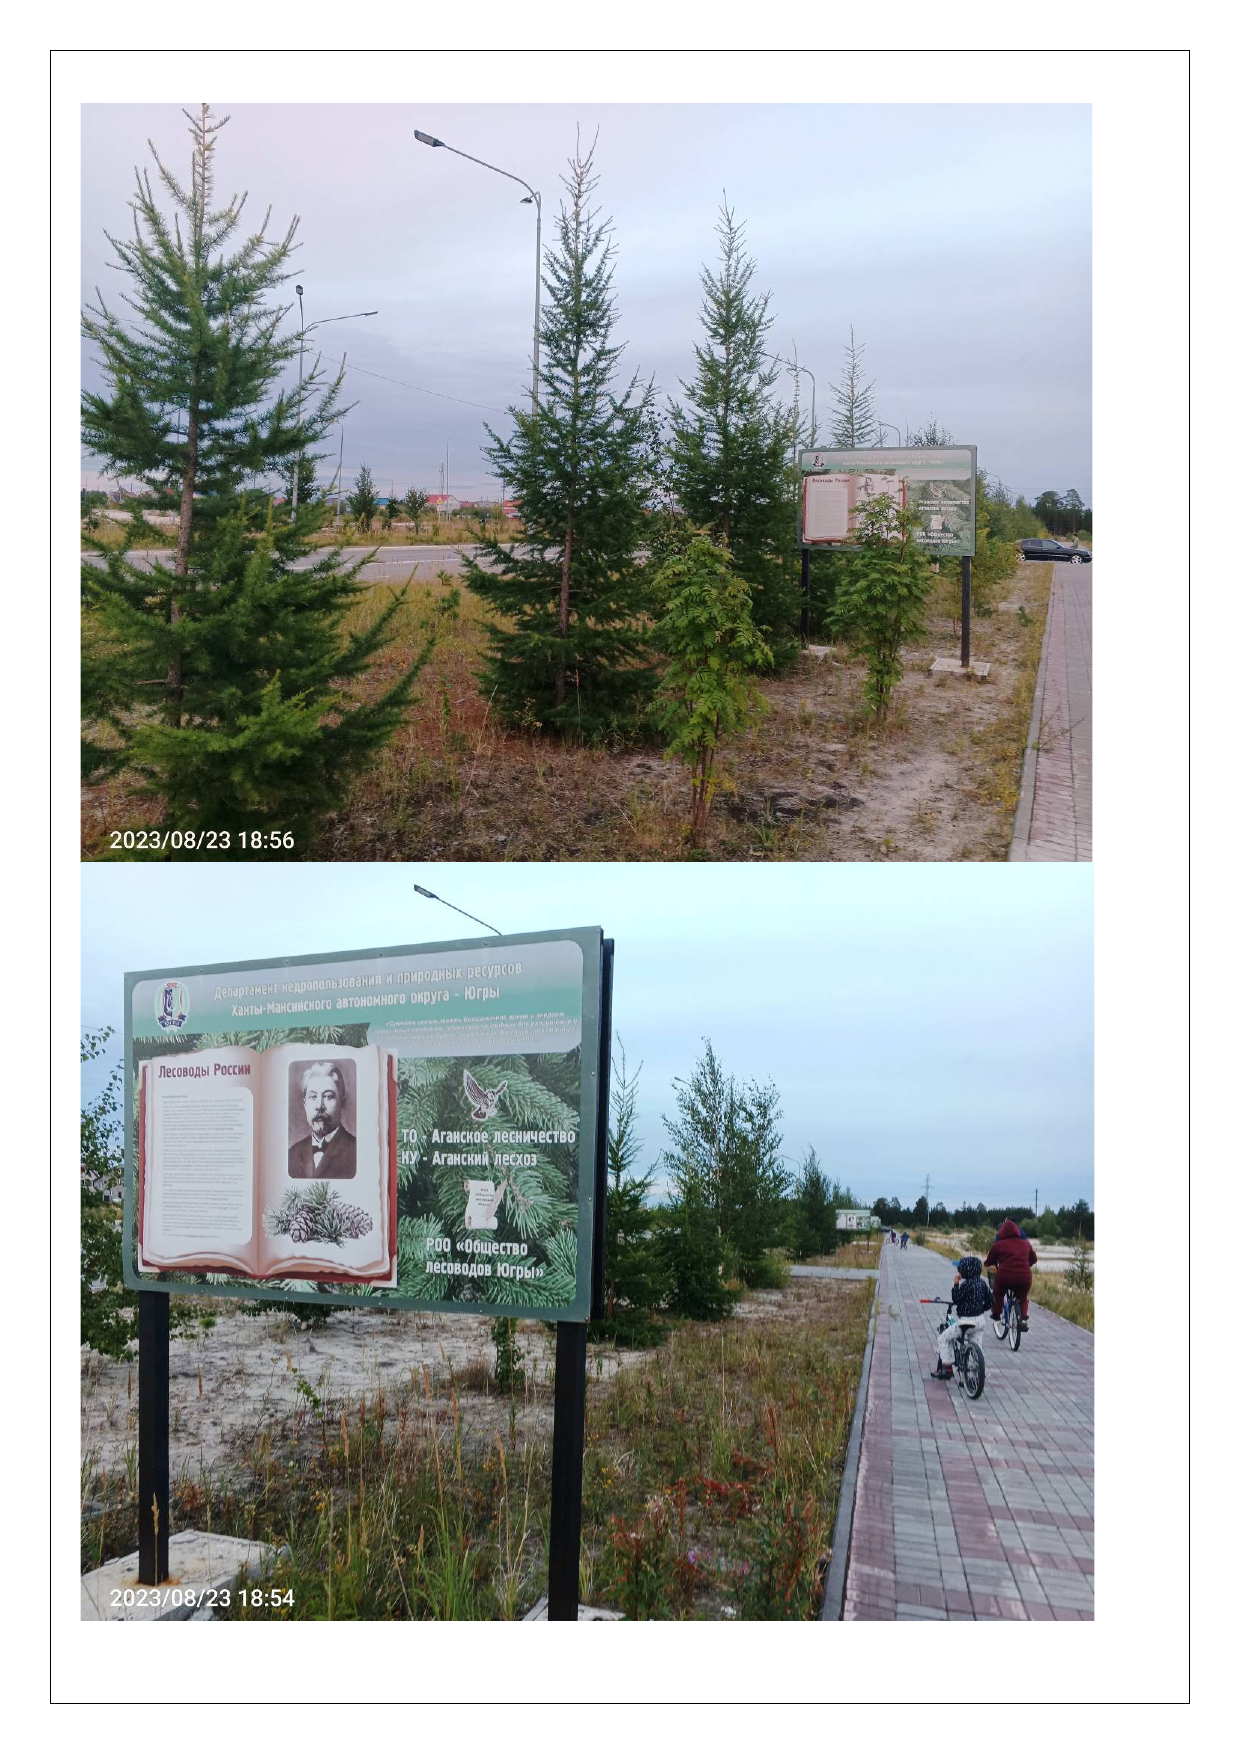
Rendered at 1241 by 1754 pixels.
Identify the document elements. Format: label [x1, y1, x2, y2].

picture [80, 103, 1095, 1621]
